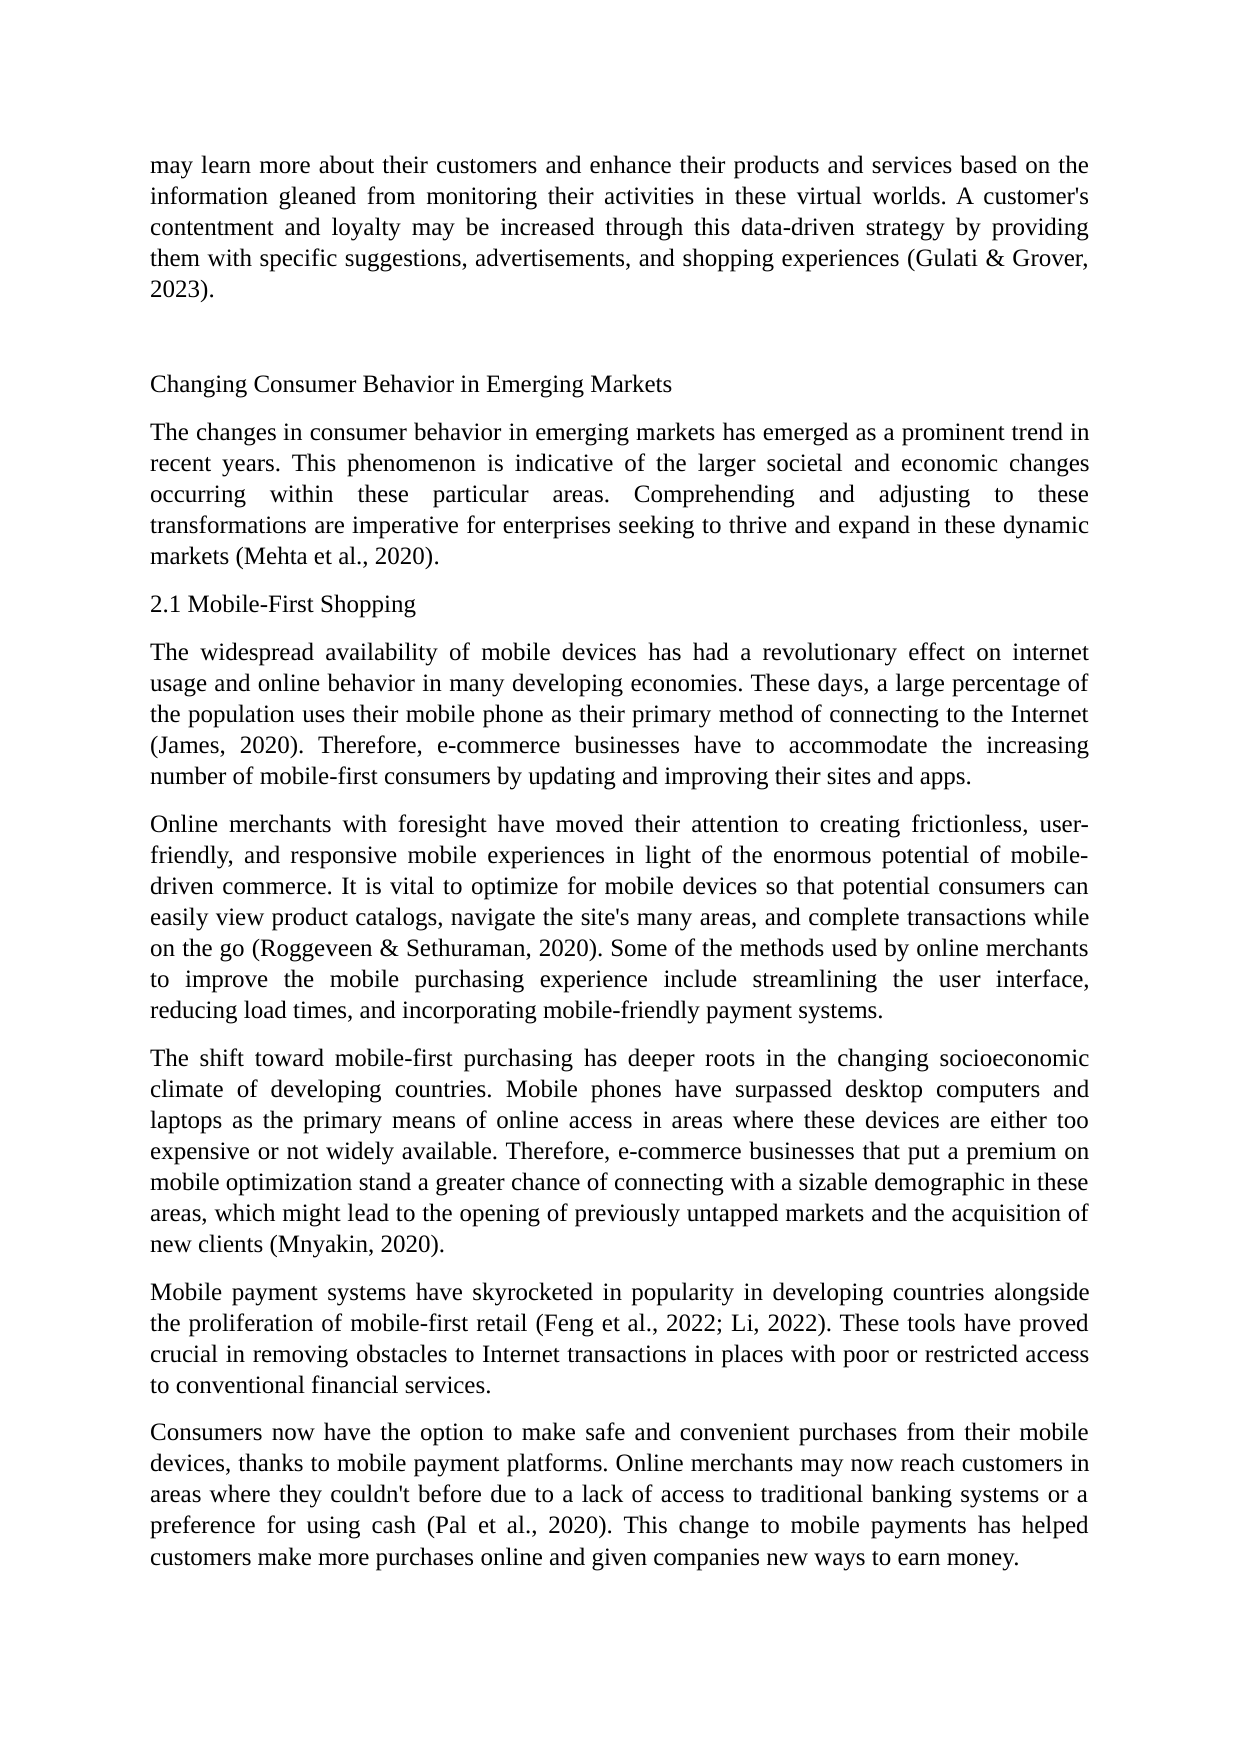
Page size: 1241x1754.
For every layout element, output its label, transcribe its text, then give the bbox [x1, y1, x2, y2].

text Changing Consumer Behavior in Emerging Markets [150, 369, 1090, 398]
text The changes in consumer behavior in emerging markets has emerged as a prominent trend in recent years. This phenomenon is indicative of the larger societal and economic changes occurring within these particular areas. Comprehending and adjusting to these transformations are imperative for enterprises seeking to thrive and expand in these dynamic markets (Mehta et al., 2020). [150, 417, 1090, 570]
text Mobile payment systems have skyrocketed in popularity in developing countries alongside the proliferation of mobile-first retail (Feng et al., 2022; Li, 2022). These tools have proved crucial in removing obstacles to Internet transactions in places with poor or restricted access to conventional financial services. [150, 1277, 1090, 1398]
text The shift toward mobile-first purchasing has deeper roots in the changing socioeconomic climate of developing countries. Mobile phones have surpassed desktop computers and laptops as the primary means of online access in areas where these devices are either too expensive or not widely available. Therefore, e-commerce businesses that put a premium on mobile optimization stand a greater chance of connecting with a sizable demographic in these areas, which might lead to the opening of previously untapped markets and the acquisition of new clients (Mnyakin, 2020). [150, 1043, 1090, 1258]
text Online merchants with foresight have moved their attention to creating frictionless, user-friendly, and responsive mobile experiences in light of the enormous potential of mobile-driven commerce. It is vital to optimize for mobile devices so that potential consumers can easily view product catalogs, navigate the site's many areas, and complete transactions while on the go (Roggeveen & Sethuraman, 2020). Some of the methods used by online merchants to improve the mobile purchasing experience include streamlining the user interface, reducing load times, and incorporating mobile-friendly payment systems. [150, 809, 1090, 1024]
text Consumers now have the option to make safe and convenient purchases from their mobile devices, thanks to mobile payment platforms. Online merchants may now reach customers in areas where they couldn't before due to a lack of access to traditional banking systems or a preference for using cash (Pal et al., 2020). This change to mobile payments has helped customers make more purchases online and given companies new ways to earn money. [150, 1417, 1090, 1570]
text 2.1 Mobile-First Shopping [150, 589, 1090, 618]
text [150, 150, 1090, 303]
text The widespread availability of mobile devices has had a revolutionary effect on internet usage and online behavior in many developing economies. These days, a large percentage of the population uses their mobile phone as their primary method of connecting to the Internet (James, 2020). Therefore, e-commerce businesses have to accommodate the increasing number of mobile-first consumers by updating and improving their sites and apps. [150, 637, 1090, 790]
